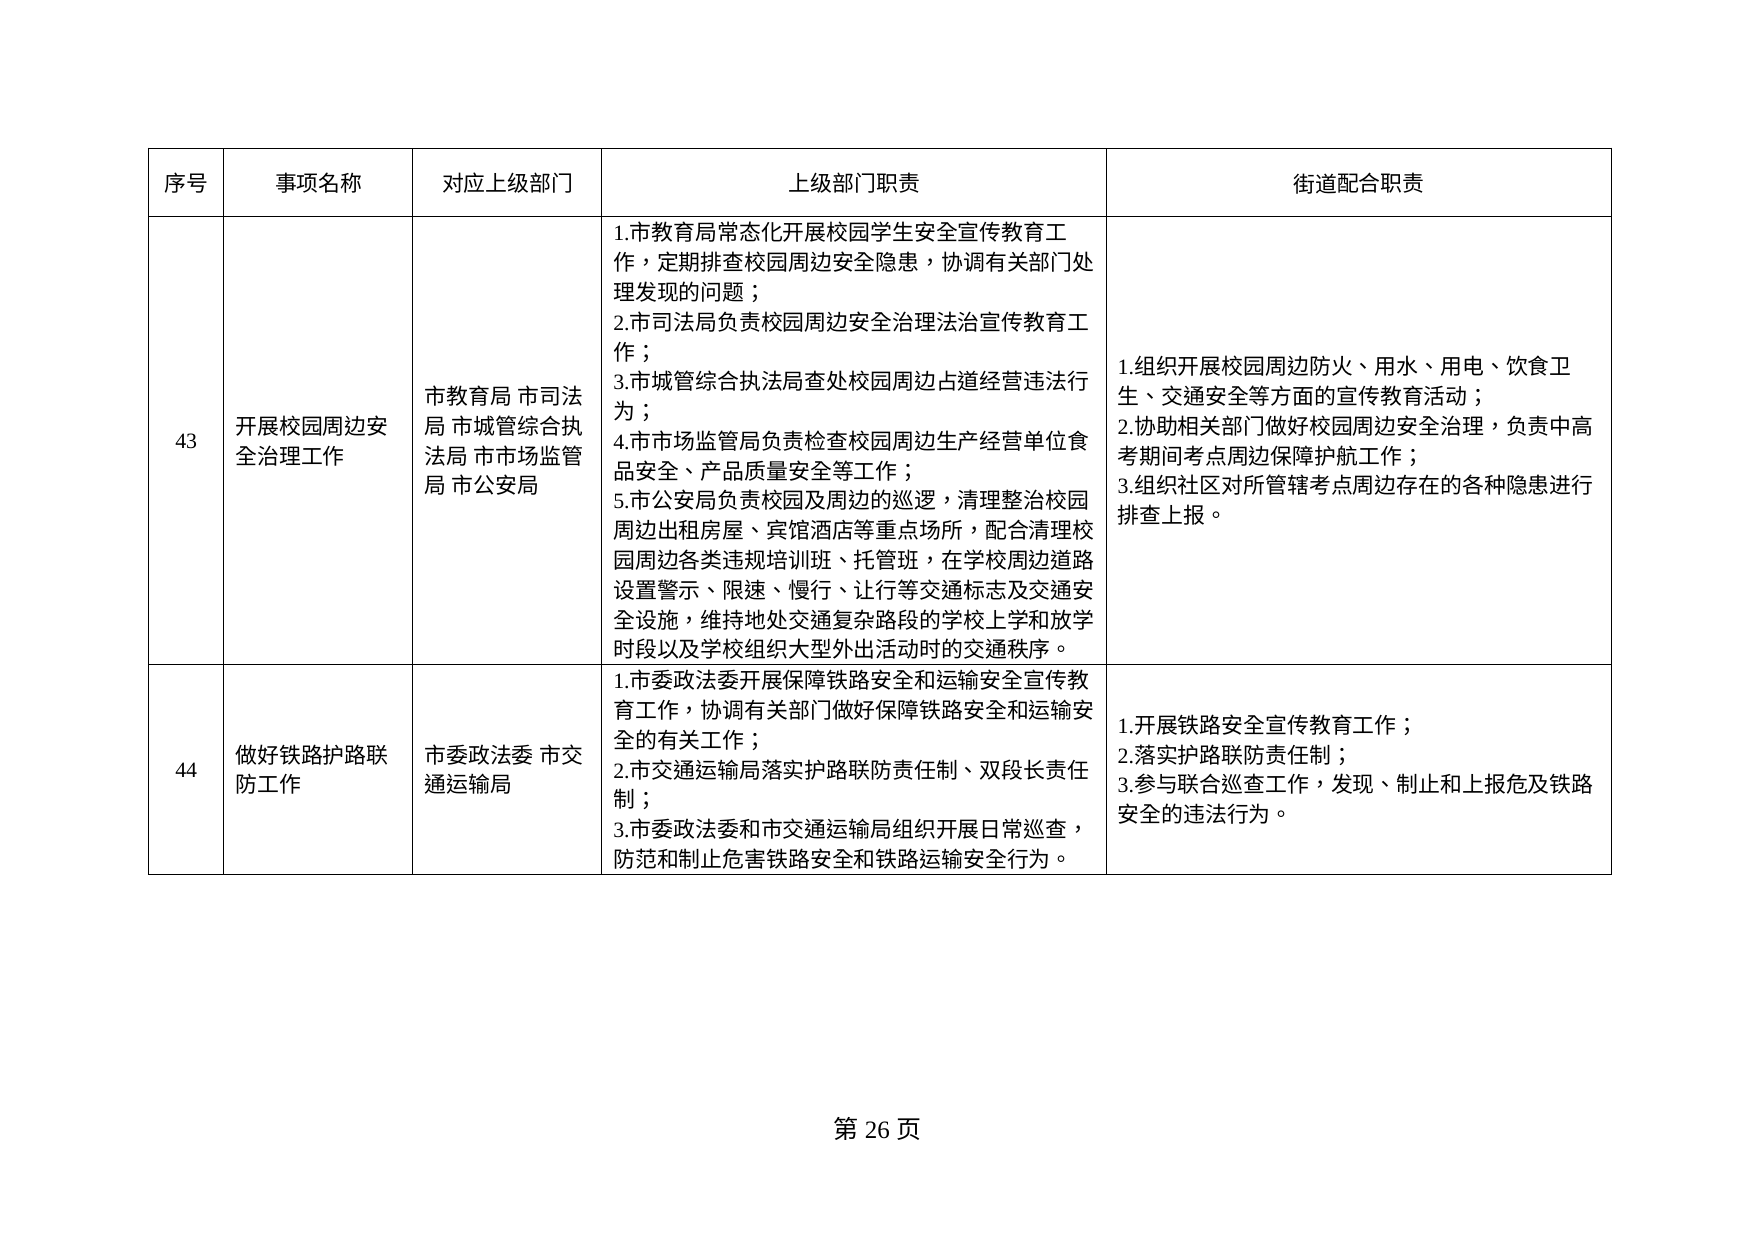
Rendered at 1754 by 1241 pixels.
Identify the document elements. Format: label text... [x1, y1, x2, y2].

table_cell 1.开展铁路安全宣传教育工作； 2.落实护路联防责任制； 3.参与联合巡查工作，发现、制止和上报危及铁路安全的违法行为。 [1107, 665, 1611, 874]
table_cell 43 [149, 217, 223, 664]
table_cell 1.市委政法委开展保障铁路安全和运输安全宣传教育工作，协调有关部门做好保障铁路安全和运输安全的有关工作； 2.市交通运输局落实护路联防责任制、双段长责任制； 3.市委政法委和市交通运输局组织开展日常巡查，防范和制止危害铁路安全和铁路运输安全行为。 [602, 665, 1106, 874]
table_cell 1.市教育局常态化开展校园学生安全宣传教育工作，定期排查校园周边安全隐患，协调有关部门处理发现的问题； 2.市司法局负责校园周边安全治理法治宣传教育工作； 3.市城管综合执法局查处校园周边占道经营违法行为； 4.市市场监管局负责检查校园周边生产经营单位食品安全、产品质量安全等工作； 5.市公安局负责校园及周边的巡逻，清理整治校园周边出租房屋、宾馆酒店等重点场所，配合清理校园周边各类违规培训班、托管班，在学校周边道路设置警示、限速、慢行、让行等交通标志及交通安全设施，维持地处交通复杂路段的学校上学和放学时段以及学校组织大型外出活动时的交通秩序。 [602, 217, 1106, 664]
table_header 上级部门职责 [602, 149, 1106, 216]
table_cell 做好铁路护路联防工作 [224, 665, 412, 874]
table_cell 开展校园周边安全治理工作 [224, 217, 412, 664]
table_cell 市教育局 市司法局 市城管综合执法局 市市场监管局 市公安局 [413, 217, 601, 664]
table_header 对应上级部门 [413, 149, 601, 216]
table_cell 1.组织开展校园周边防火、用水、用电、饮食卫生、交通安全等方面的宣传教育活动； 2.协助相关部门做好校园周边安全治理，负责中高考期间考点周边保障护航工作； 3.组织社区对所管辖考点周边存在的各种隐患进行排查上报。 [1107, 217, 1611, 664]
table_header 序号 [149, 149, 223, 216]
table_header 街道配合职责 [1107, 149, 1611, 216]
table_header 事项名称 [224, 149, 412, 216]
table_cell 44 [149, 665, 223, 874]
table_cell 市委政法委 市交通运输局 [413, 665, 601, 874]
